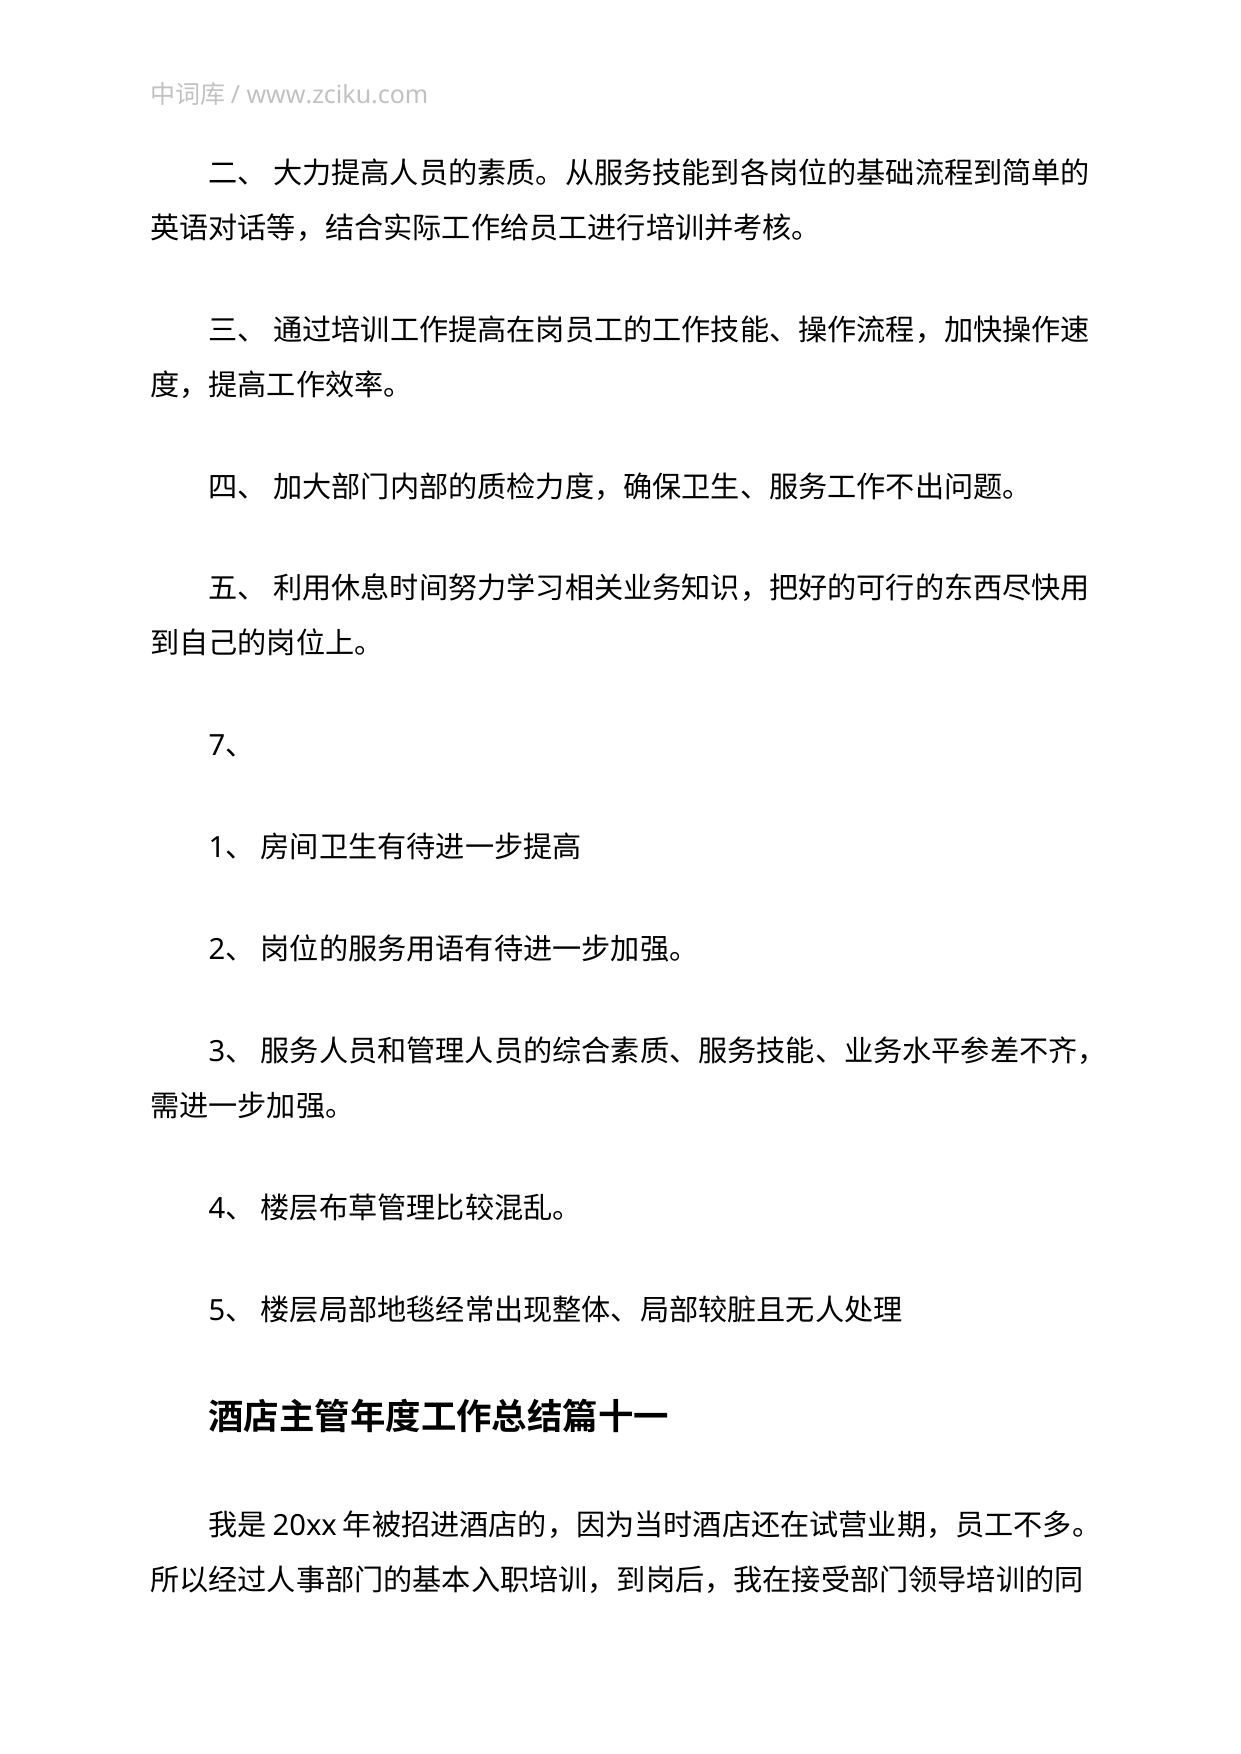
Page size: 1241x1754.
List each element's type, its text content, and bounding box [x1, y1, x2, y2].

text 4、 楼层布草管理比较混乱。 [150, 1184, 1090, 1227]
text 三、 通过培训工作提高在岗员工的工作技能、操作流程，加快操作速度，提高工作效率。 [150, 307, 1090, 404]
text 3、 服务人员和管理人员的综合素质、服务技能、业务水平参差不齐，需进一步加强。 [150, 1028, 1090, 1125]
text 2、 岗位的服务用语有待进一步加强。 [150, 926, 1090, 968]
text 酒店主管年度工作总结篇十一 [150, 1388, 1090, 1440]
text 四、 加大部门内部的质检力度，确保卫生、服务工作不出问题。 [150, 463, 1090, 506]
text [150, 1502, 1090, 1599]
text 5、 楼层局部地毯经常出现整体、局部较脏且无人处理 [150, 1286, 1090, 1329]
text 1、 房间卫生有待进一步提高 [150, 824, 1090, 866]
text 7、 [150, 722, 1090, 764]
text 五、 利用休息时间努力学习相关业务知识，把好的可行的东西尽快用到自己的岗位上。 [150, 565, 1090, 662]
text 二、 大力提高人员的素质。从服务技能到各岗位的基础流程到简单的英语对话等，结合实际工作给员工进行培训并考核。 [150, 150, 1090, 247]
